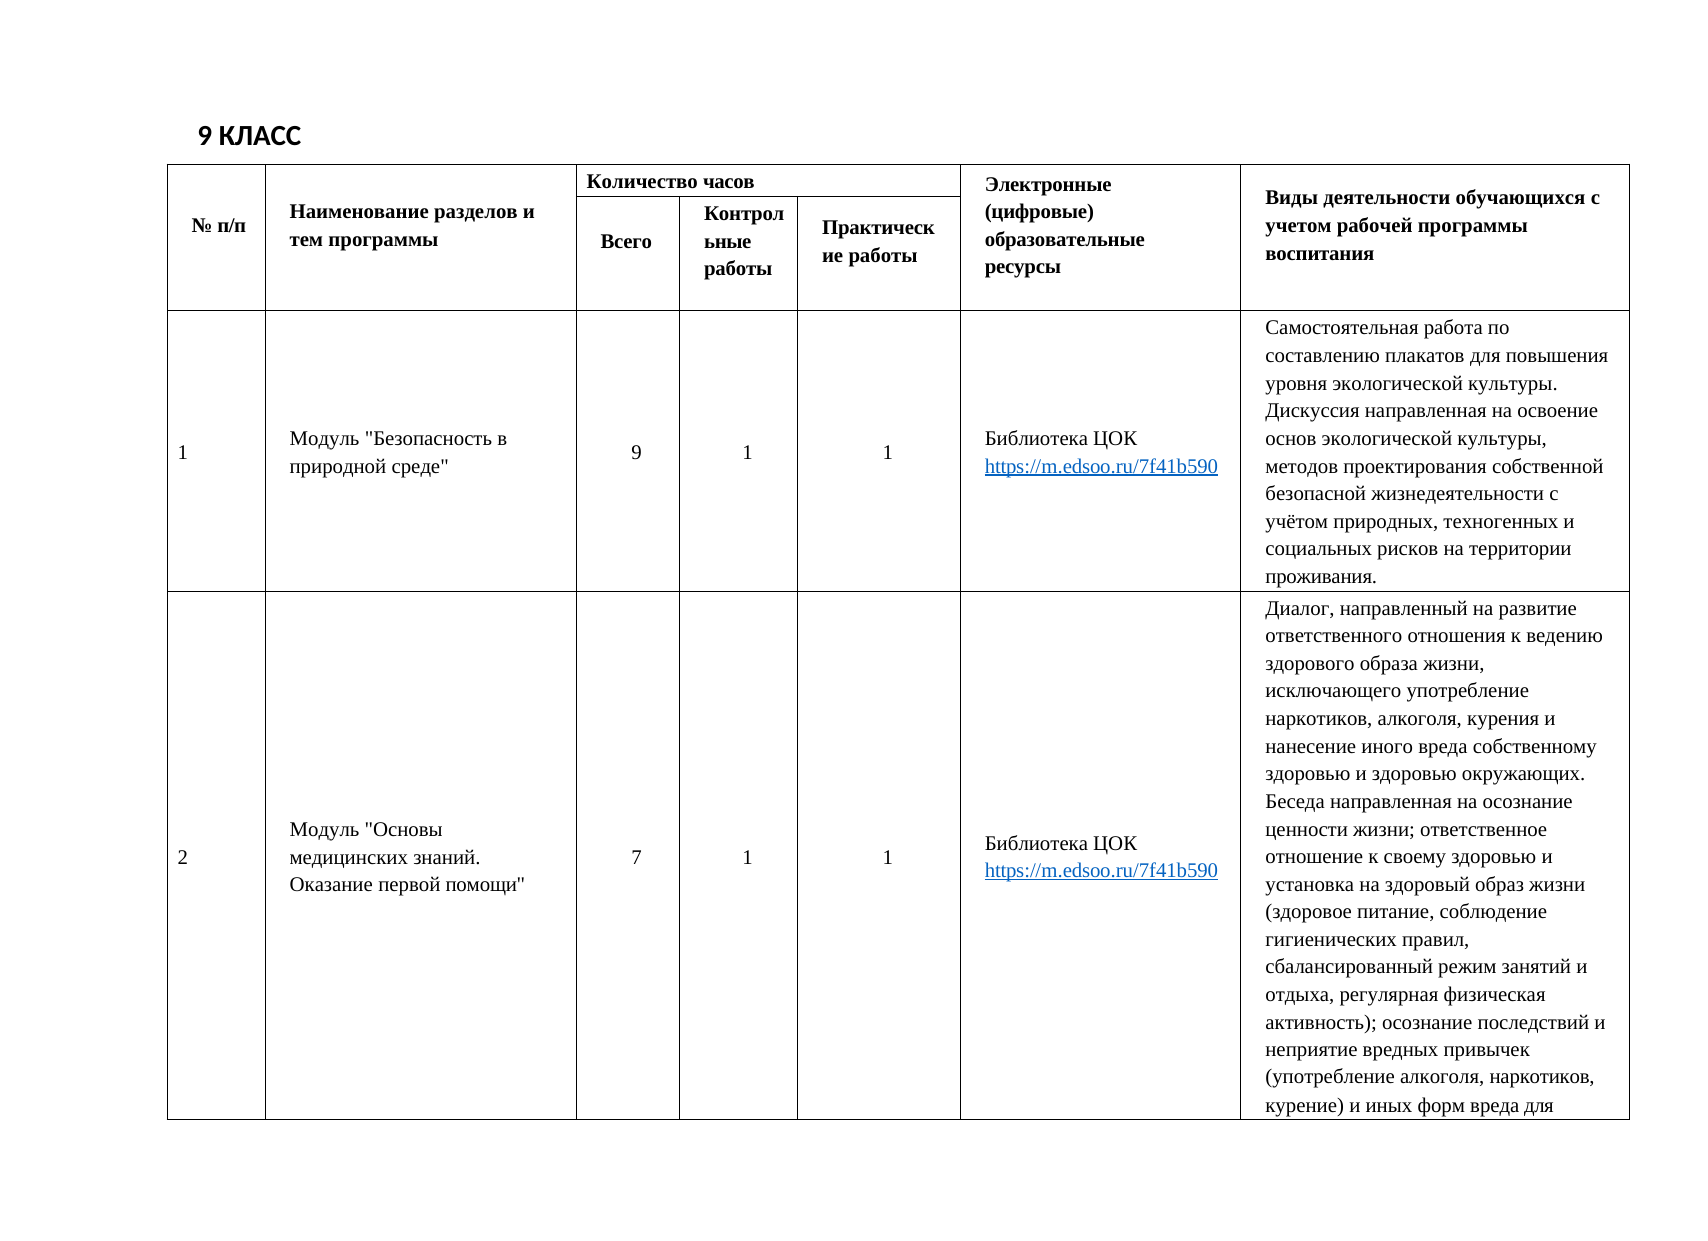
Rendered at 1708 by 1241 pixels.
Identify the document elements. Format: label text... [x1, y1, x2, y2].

table_header Виды деятельности обучающихся с учетом рабочей программы воспитания [1241, 165, 1629, 310]
text 9 КЛАСС [197, 117, 1666, 153]
table_cell 7 [577, 592, 679, 1119]
table_header Электронные (цифровые) образовательные ресурсы [961, 165, 1240, 310]
table_cell Модуль "Безопасность в природной среде" [266, 311, 576, 591]
table_cell Модуль "Основы медицинских знаний. Оказание первой помощи" [266, 592, 576, 1119]
table_cell 9 [577, 311, 679, 591]
table_cell Практическ ие работы [798, 197, 960, 310]
table_cell Всего [577, 197, 679, 310]
table_header № п/п [168, 165, 265, 310]
table_header Наименование разделов и тем программы [266, 165, 576, 310]
table_cell 1 [680, 311, 797, 591]
table_cell 2 [168, 592, 265, 1119]
table_cell Диалог, направленный на развитие ответственного отношения к ведению здорового образа жизни, исключающего употребление наркотиков, алкоголя, курения и нанесение иного вреда собственному здоровью и здоровью окружающих. Беседа направленная на осознание ценности жизни; ответственное отношение к своему здоровью и установка на здоровый образ жизни (здоровое питание, соблюдение гигиенических правил, сбалансированный режим занятий и отдыха, регулярная физическая активность); осознание последствий и неприятие вредных привычек (употребление алкоголя, наркотиков, курение) и иных форм вреда для [1241, 592, 1629, 1119]
table_cell 1 [798, 592, 960, 1119]
table_cell Самостоятельная работа по составлению плакатов для повышения уровня экологической культуры. Дискуссия направленная на освоение основ экологической культуры, методов проектирования собственной безопасной жизнедеятельности с учётом природных, техногенных и социальных рисков на территории проживания. [1241, 311, 1629, 591]
table_header Количество часов [577, 165, 960, 196]
table_cell Библиотека ЦОК https://m.edsoo.ru/7f41b590 [961, 311, 1240, 591]
table_cell 1 [798, 311, 960, 591]
table_cell 1 [680, 592, 797, 1119]
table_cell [961, 592, 1240, 1119]
table_cell Контрол ьные работы [680, 197, 797, 310]
table_cell 1 [168, 311, 265, 591]
